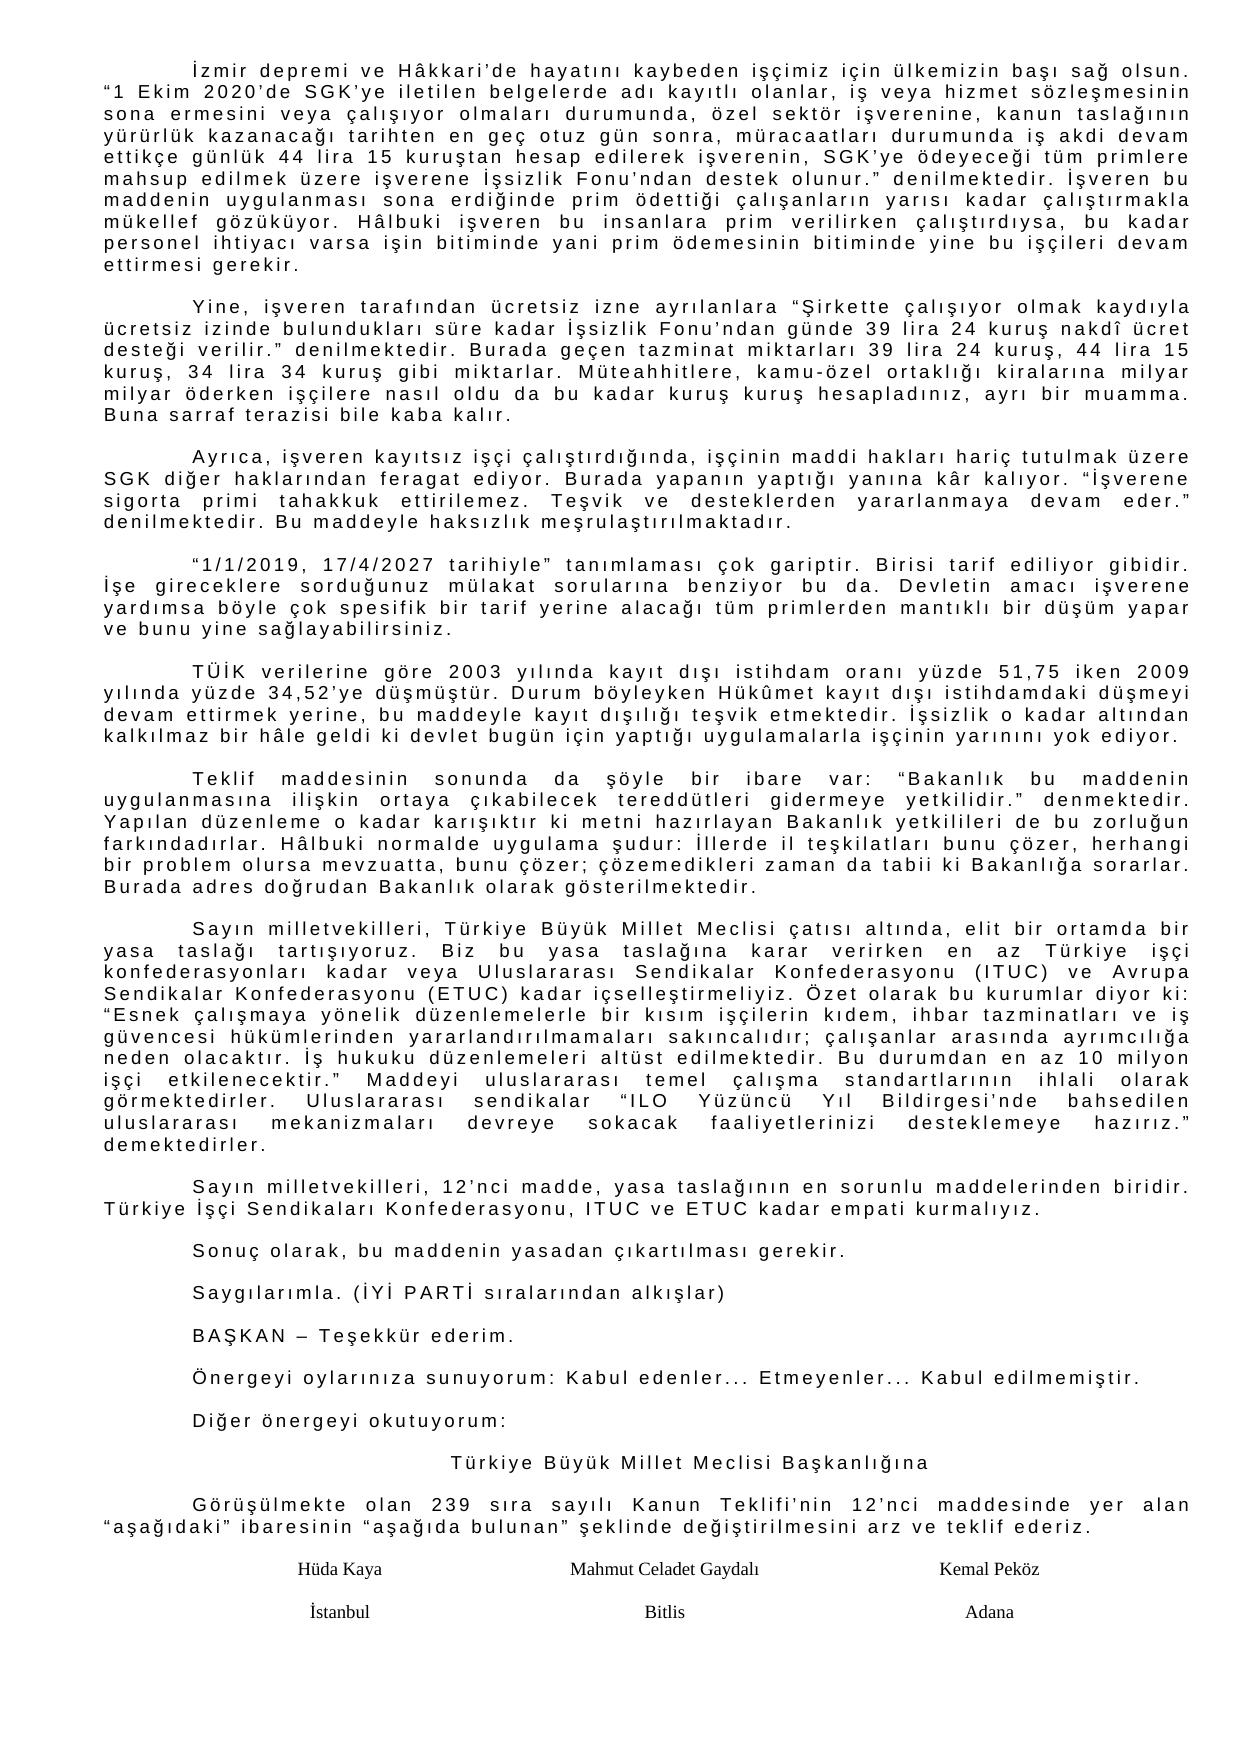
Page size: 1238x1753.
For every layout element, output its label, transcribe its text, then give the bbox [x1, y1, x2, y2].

text İzmir depremi ve Hâkkari’de hayatını kaybeden işçimiz için ülkemizin başı sağ olsun. “1 Ekim 2020’de SGK’ye iletilen belgelerde adı kayıtlı olanlar, iş veya hizmet sözleşmesinin sona ermesini veya çalışıyor olmaları durumunda, özel sektör işverenine, kanun taslağının yürürlük kazanacağı tarihten en geç otuz gün sonra, müracaatları durumunda iş akdi devam ettikçe günlük 44 lira 15 kuruştan hesap edilerek işverenin, SGK’ye ödeyeceği tüm primlere mahsup edilmek üzere işverene İşsizlik Fonu’ndan destek olunur.” denilmektedir. İşveren bu maddenin uygulanması sona erdiğinde prim ödettiği çalışanların yarısı kadar çalıştırmakla mükellef gözüküyor. Hâlbuki işveren bu insanlara prim verilirken çalıştırdıysa, bu kadar personel ihtiyacı varsa işin bitiminde yani prim ödemesinin bitiminde yine bu işçileri devam ettirmesi gerekir. [103, 60, 1190, 275]
text Önergeyi oylarınıza sunuyorum: Kabul edenler... Etmeyenler... Kabul edilmemiştir. [103, 1367, 1190, 1388]
text Yine, işveren tarafından ücretsiz izne ayrılanlara “Şirkette çalışıyor olmak kaydıyla ücretsiz izinde bulundukları süre kadar İşsizlik Fonu’ndan günde 39 lira 24 kuruş nakdî ücret desteği verilir.” denilmektedir. Burada geçen tazminat miktarları 39 lira 24 kuruş, 44 lira 15 kuruş, 34 lira 34 kuruş gibi miktarlar. Müteahhitlere, kamu-özel ortaklığı kiralarına milyar milyar öderken işçilere nasıl oldu da bu kadar kuruş kuruş hesapladınız, ayrı bir muamma. Buna sarraf terazisi bile kaba kalır. [103, 296, 1190, 426]
text TÜİK verilerine göre 2003 yılında kayıt dışı istihdam oranı yüzde 51,75 iken 2009 yılında yüzde 34,52’ye düşmüştür. Durum böyleyken Hükûmet kayıt dışı istihdamdaki düşmeyi devam ettirmek yerine, bu maddeyle kayıt dışılığı teşvik etmektedir. İşsizlik o kadar altından kalkılmaz bir hâle geldi ki devlet bugün için yaptığı uygulamalarla işçinin yarınını yok ediyor. [103, 661, 1190, 747]
text Sayın milletvekilleri, 12’nci madde, yasa taslağının en sorunlu maddelerinden biridir. Türkiye İşçi Sendikaları Konfederasyonu, ITUC ve ETUC kadar empati kurmalıyız. [103, 1176, 1190, 1219]
text Saygılarımla. (İYİ PARTİ sıralarından alkışlar) [103, 1282, 1190, 1304]
text Görüşülmekte olan 239 sıra sayılı Kanun Teklifi’nin 12’nci maddesinde yer alan “aşağıdaki” ibaresinin “aşağıda bulunan” şeklinde değiştirilmesini arz ve teklif ederiz. [103, 1494, 1190, 1537]
text Teklif maddesinin sonunda da şöyle bir ibare var: “Bakanlık bu maddenin uygulanmasına ilişkin ortaya çıkabilecek tereddütleri gidermeye yetkilidir.” denmektedir. Yapılan düzenleme o kadar karışıktır ki metni hazırlayan Bakanlık yetkilileri de bu zorluğun farkındadırlar. Hâlbuki normalde uygulama şudur: İllerde il teşkilatları bunu çözer, herhangi bir problem olursa mevzuatta, bunu çözer; çözemedikleri zaman da tabii ki Bakanlığa sorarlar. Burada adres doğrudan Bakanlık olarak gösterilmektedir. [103, 768, 1190, 897]
text Sayın milletvekilleri, Türkiye Büyük Millet Meclisi çatısı altında, elit bir ortamda bir yasa taslağı tartışıyoruz. Biz bu yasa taslağına karar verirken en az Türkiye işçi konfederasyonları kadar veya Uluslararası Sendikalar Konfederasyonu (ITUC) ve Avrupa Sendikalar Konfederasyonu (ETUC) kadar içselleştirmeliyiz. Özet olarak bu kurumlar diyor ki: “Esnek çalışmaya yönelik düzenlemelerle bir kısım işçilerin kıdem, ihbar tazminatları ve iş güvencesi hükümlerinden yararlandırılmamaları sakıncalıdır; çalışanlar arasında ayrımcılığa neden olacaktır. İş hukuku düzenlemeleri altüst edilmektedir. Bu durumdan en az 10 milyon işçi etkilenecektir.” Maddeyi uluslararası temel çalışma standartlarının ihlali olarak görmektedirler. Uluslararası sendikalar “ILO Yüzüncü Yıl Bildirgesi’nde bahsedilen uluslararası mekanizmaları devreye sokacak faaliyetlerinizi desteklemeye hazırız.” demektedirler. [103, 918, 1190, 1155]
text Hüda Kaya Mahmut Celadet Gaydalı Kemal Peköz [103, 1558, 1190, 1580]
text BAŞKAN – Teşekkür ederim. [103, 1324, 1190, 1346]
text İstanbul Bitlis Adana [103, 1601, 1190, 1622]
text Sonuç olarak, bu maddenin yasadan çıkartılması gerekir. [103, 1240, 1190, 1261]
text “1/1/2019, 17/4/2027 tarihiyle” tanımlaması çok gariptir. Birisi tarif ediliyor gibidir. İşe gireceklere sorduğunuz mülakat sorularına benziyor bu da. Devletin amacı işverene yardımsa böyle çok spesifik bir tarif yerine alacağı tüm primlerden mantıklı bir düşüm yapar ve bunu yine sağlayabilirsiniz. [103, 553, 1190, 640]
text Diğer önergeyi okutuyorum: [103, 1409, 1190, 1431]
text Türkiye Büyük Millet Meclisi Başkanlığına [103, 1452, 1190, 1473]
text Ayrıca, işveren kayıtsız işçi çalıştırdığında, işçinin maddi hakları hariç tutulmak üzere SGK diğer haklarından feragat ediyor. Burada yapanın yaptığı yanına kâr kalıyor. “İşverene sigorta primi tahakkuk ettirilemez. Teşvik ve desteklerden yararlanmaya devam eder.” denilmektedir. Bu maddeyle haksızlık meşrulaştırılmaktadır. [103, 446, 1190, 533]
